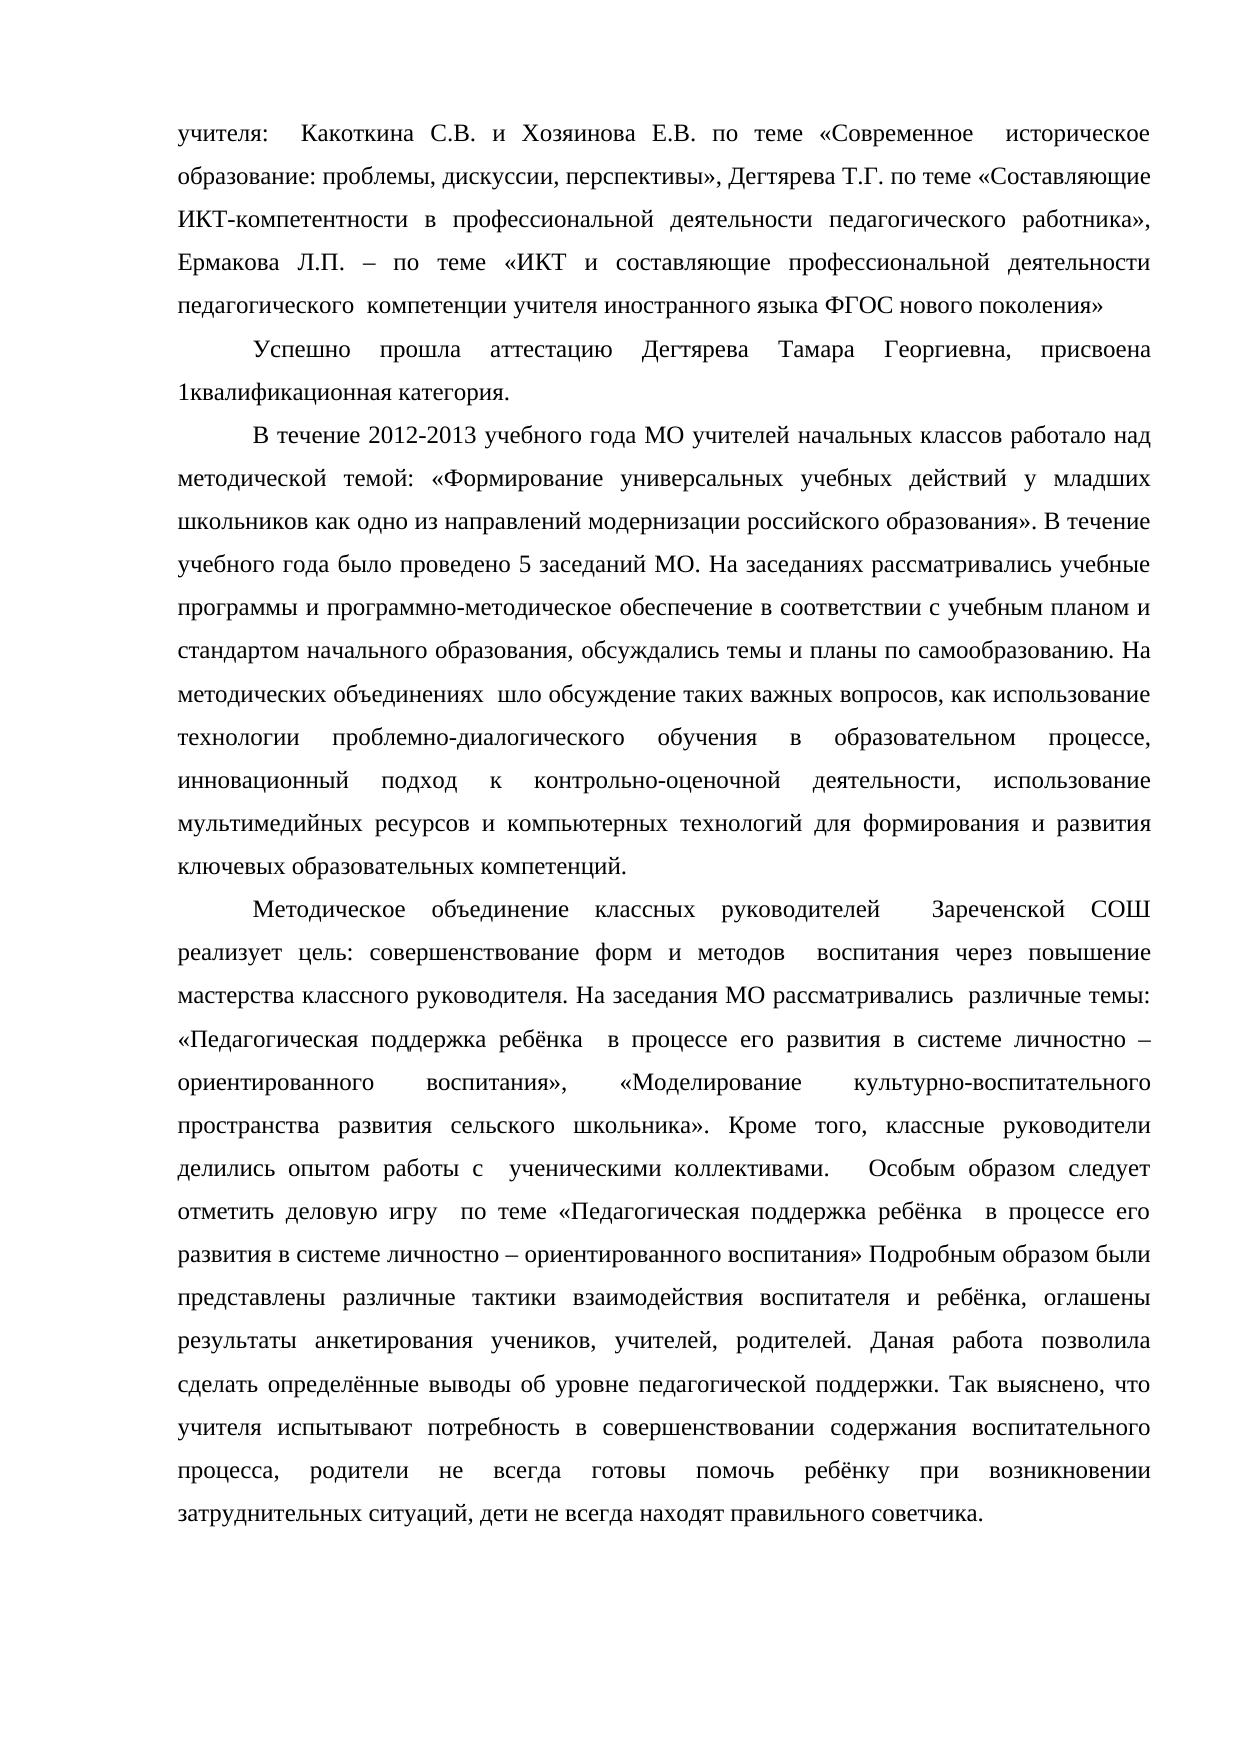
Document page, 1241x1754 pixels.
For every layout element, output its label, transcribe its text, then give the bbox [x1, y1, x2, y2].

text Методическое объединение классных руководителей Зареченской СОШ реализует цель: совершенствование форм и методов воспитания через повышение мастерства классного руководителя. На заседания МО рассматривались различные темы: «Педагогическая поддержка ребёнка в процессе его развития в системе личностно – ориентированного воспитания», «Моделирование культурно-воспитательного пространства развития сельского школьника». Кроме того, классные руководители делились опытом работы с ученическими коллективами. Особым образом следует отметить деловую игру по теме «Педагогическая поддержка ребёнка в процессе его развития в системе личностно – ориентированного воспитания» Подробным образом были представлены различные тактики взаимодействия воспитателя и ребёнка, оглашены результаты анкетирования учеников, учителей, родителей. Даная работа позволила сделать определённые выводы об уровне педагогической поддержки. Так выяснено, что учителя испытывают потребность в совершенствовании содержания воспитательного процесса, родители не всегда готовы помочь ребёнку при возникновении затруднительных ситуаций, дети не всегда находят правильного советчика. [177, 894, 1152, 1527]
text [177, 118, 1152, 319]
text В течение 2012-2013 учебного года МО учителей начальных классов работало над методической темой: «Формирование универсальных учебных действий у младших школьников как одно из направлений модернизации российского образования». В течение учебного года было проведено 5 заседаний МО. На заседаниях рассматривались учебные программы и программно-методическое обеспечение в соответствии с учебным планом и стандартом начального образования, обсуждались темы и планы по самообразованию. На методических объединениях шло обсуждение таких важных вопросов, как использование технологии проблемно-диалогического обучения в образовательном процессе, инновационный подход к контрольно-оценочной деятельности, использование мультимедийных ресурсов и компьютерных технологий для формирования и развития ключевых образовательных компетенций. [177, 420, 1152, 880]
text Успешно прошла аттестацию Дегтярева Тамара Георгиевна, присвоена 1квалификационная категория. [177, 334, 1152, 406]
